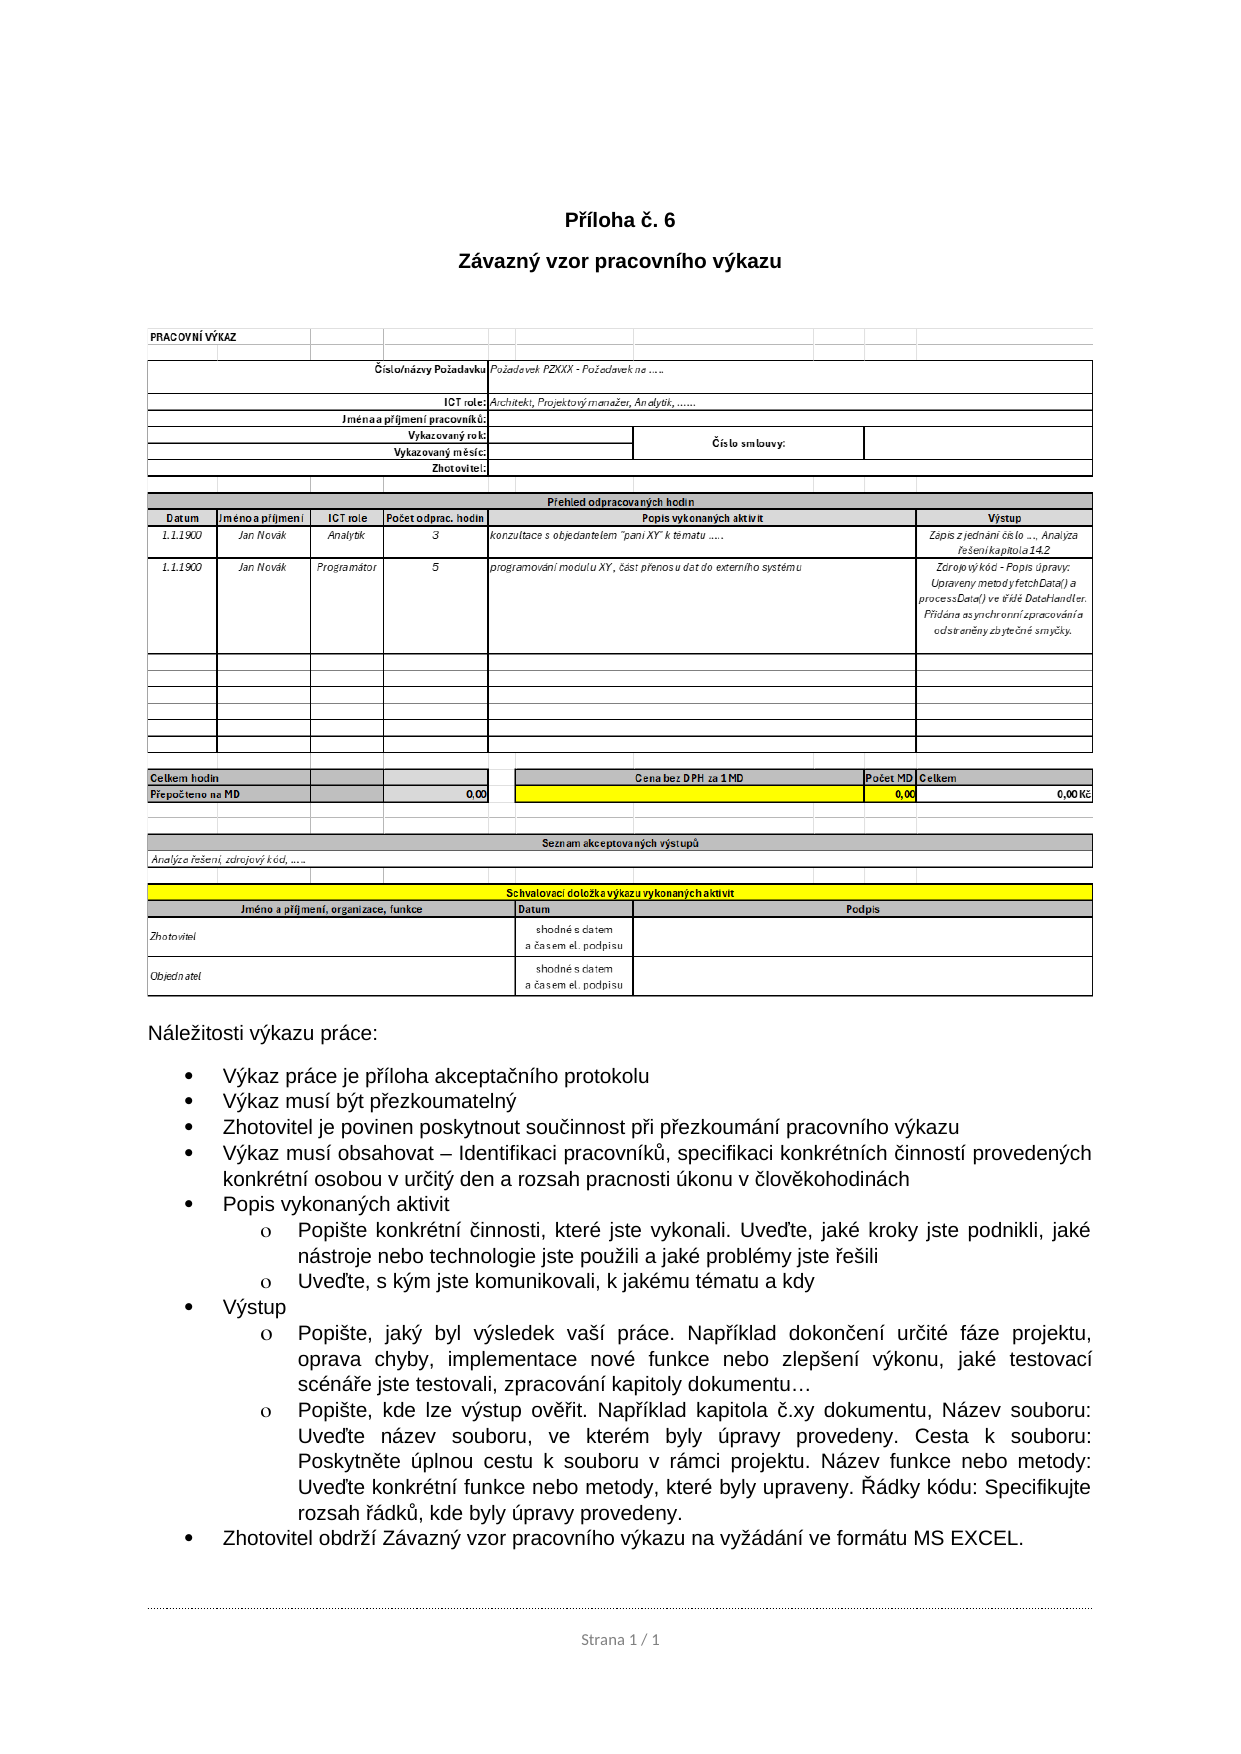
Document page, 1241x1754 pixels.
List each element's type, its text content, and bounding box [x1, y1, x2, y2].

list Popište konkrétní činnosti, které jste vykonali. Uveďte, jaké kroky jste podnikli, jaké nástroje nebo technologie jste použili a jaké problémy jste řešili [260, 1218, 1092, 1267]
text Náležitosti výkazu práce: [148, 1021, 1092, 1045]
list Popište, jaký byl výsledek vaší práce. Například dokončení určité fáze projektu, oprava chyby, implementace nové funkce nebo zlepšení výkonu, jaké testovací scénáře jste testovali, zpracování kapitoly dokumentu… [260, 1321, 1092, 1396]
list Zhotovitel obdrží Závazný vzor pracovního výkazu na vyžádání ve formátu MS EXCEL. [185, 1526, 1092, 1550]
list Výkaz práce je příloha akceptačního protokolu [185, 1063, 1092, 1087]
list Popište, kde lze výstup ověřit. Například kapitola č.xy dokumentu, Název souboru: Uveďte název souboru, ve kterém byly úpravy provedeny. Cesta k souboru: Poskytněte úplnou cestu k souboru v rámci projektu. Název funkce nebo metody: Uveďte konkrétní funkce nebo metody, které byly upraveny. Řádky kódu: Specifikujte rozsah řádků, kde byly úpravy provedeny. [260, 1398, 1092, 1524]
list Uveďte, s kým jste komunikovali, k jakému tématu a kdy [260, 1269, 1092, 1293]
text Příloha č. 6 [148, 204, 1092, 233]
list Zhotovitel je povinen poskytnout součinnost při přezkoumání pracovního výkazu [185, 1115, 1092, 1139]
list Výstup [185, 1295, 1092, 1319]
list Popis vykonaných aktivit [185, 1192, 1092, 1216]
list Výkaz musí obsahovat – Identifikaci pracovníků, specifikaci konkrétních činností provedených konkrétní osobou v určitý den a rozsah pracnosti úkonu v člověkohodinách [185, 1141, 1092, 1190]
picture [147, 328, 1093, 997]
list Výkaz musí být přezkoumatelný [185, 1089, 1092, 1113]
text Závazný vzor pracovního výkazu [148, 246, 1092, 275]
